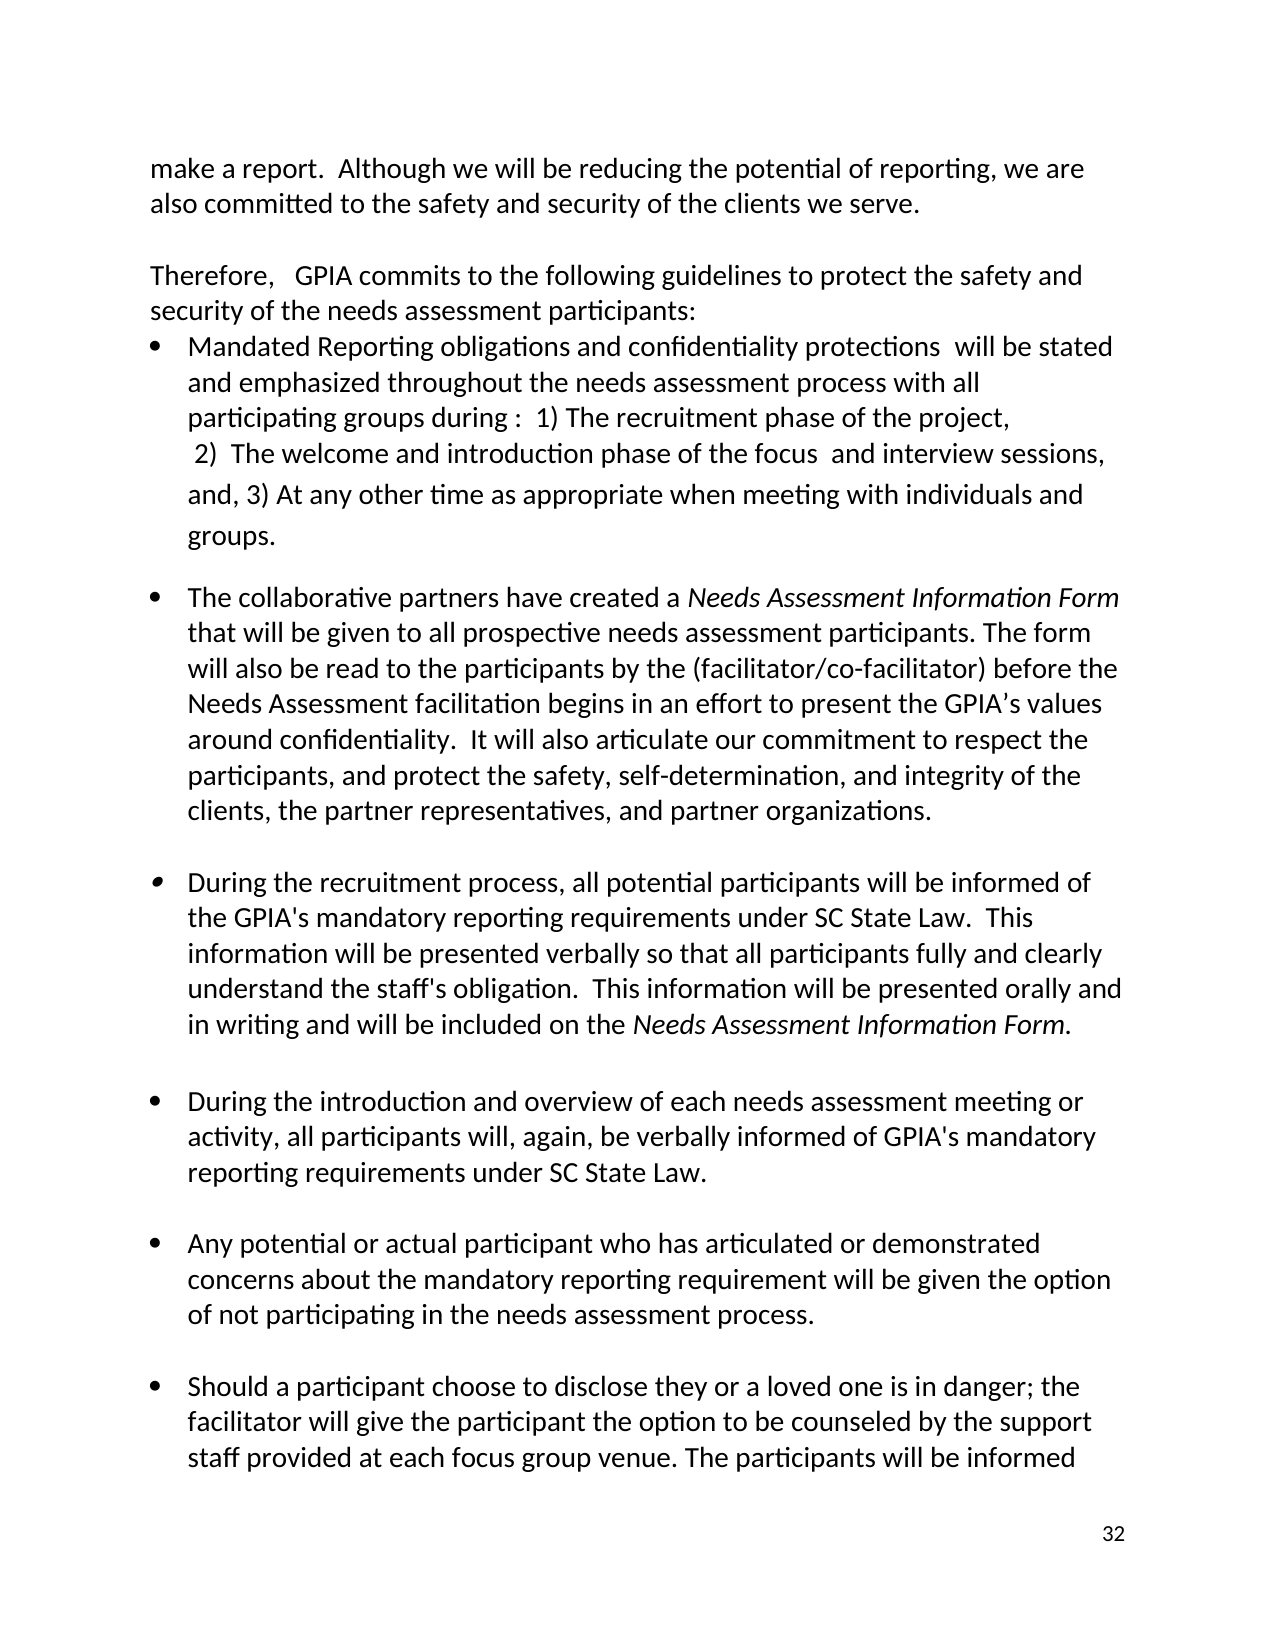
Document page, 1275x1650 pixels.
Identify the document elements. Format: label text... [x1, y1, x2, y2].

list Any potential or actual participant who has articulated or demonstrated concerns about the mandatory reporting requirement will be given the option of not participating in the needs assessment process. [150, 1225, 1125, 1332]
text Therefore, GPIA commits to the following guidelines to protect the safety and security of the needs assessment participants: [150, 257, 1125, 328]
list During the recruitment process, all potential participants will be informed of the GPIA's mandatory reporting requirements under SC State Law. This information will be presented verbally so that all participants fully and clearly understand the staff's obligation. This information will be presented orally and in writing and will be included on the Needs Assessment Information Form. [150, 864, 1125, 1042]
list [150, 1368, 1125, 1474]
list The collaborative partners have created a Needs Assessment Information Form that will be given to all prospective needs assessment participants. The form will also be read to the participants by the (facilitator/co-facilitator) before the Needs Assessment facilitation begins in an effort to present the GPIA’s values around confidentiality. It will also articulate our commitment to respect the participants, and protect the safety, self-determination, and integrity of the clients, the partner representatives, and partner organizations. [150, 579, 1125, 828]
list Mandated Reporting obligations and confidentiality protections will be stated and emphasized throughout the needs assessment process with all participating groups during : 1) The recruitment phase of the project, [150, 328, 1125, 435]
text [150, 150, 1125, 221]
text 2) The welcome and introduction phase of the focus and interview sessions, and, 3) At any other time as appropriate when meeting with individuals and groups. [187, 435, 1125, 552]
list During the introduction and overview of each needs assessment meeting or activity, all participants will, again, be verbally informed of GPIA's mandatory reporting requirements under SC State Law. [150, 1083, 1125, 1189]
